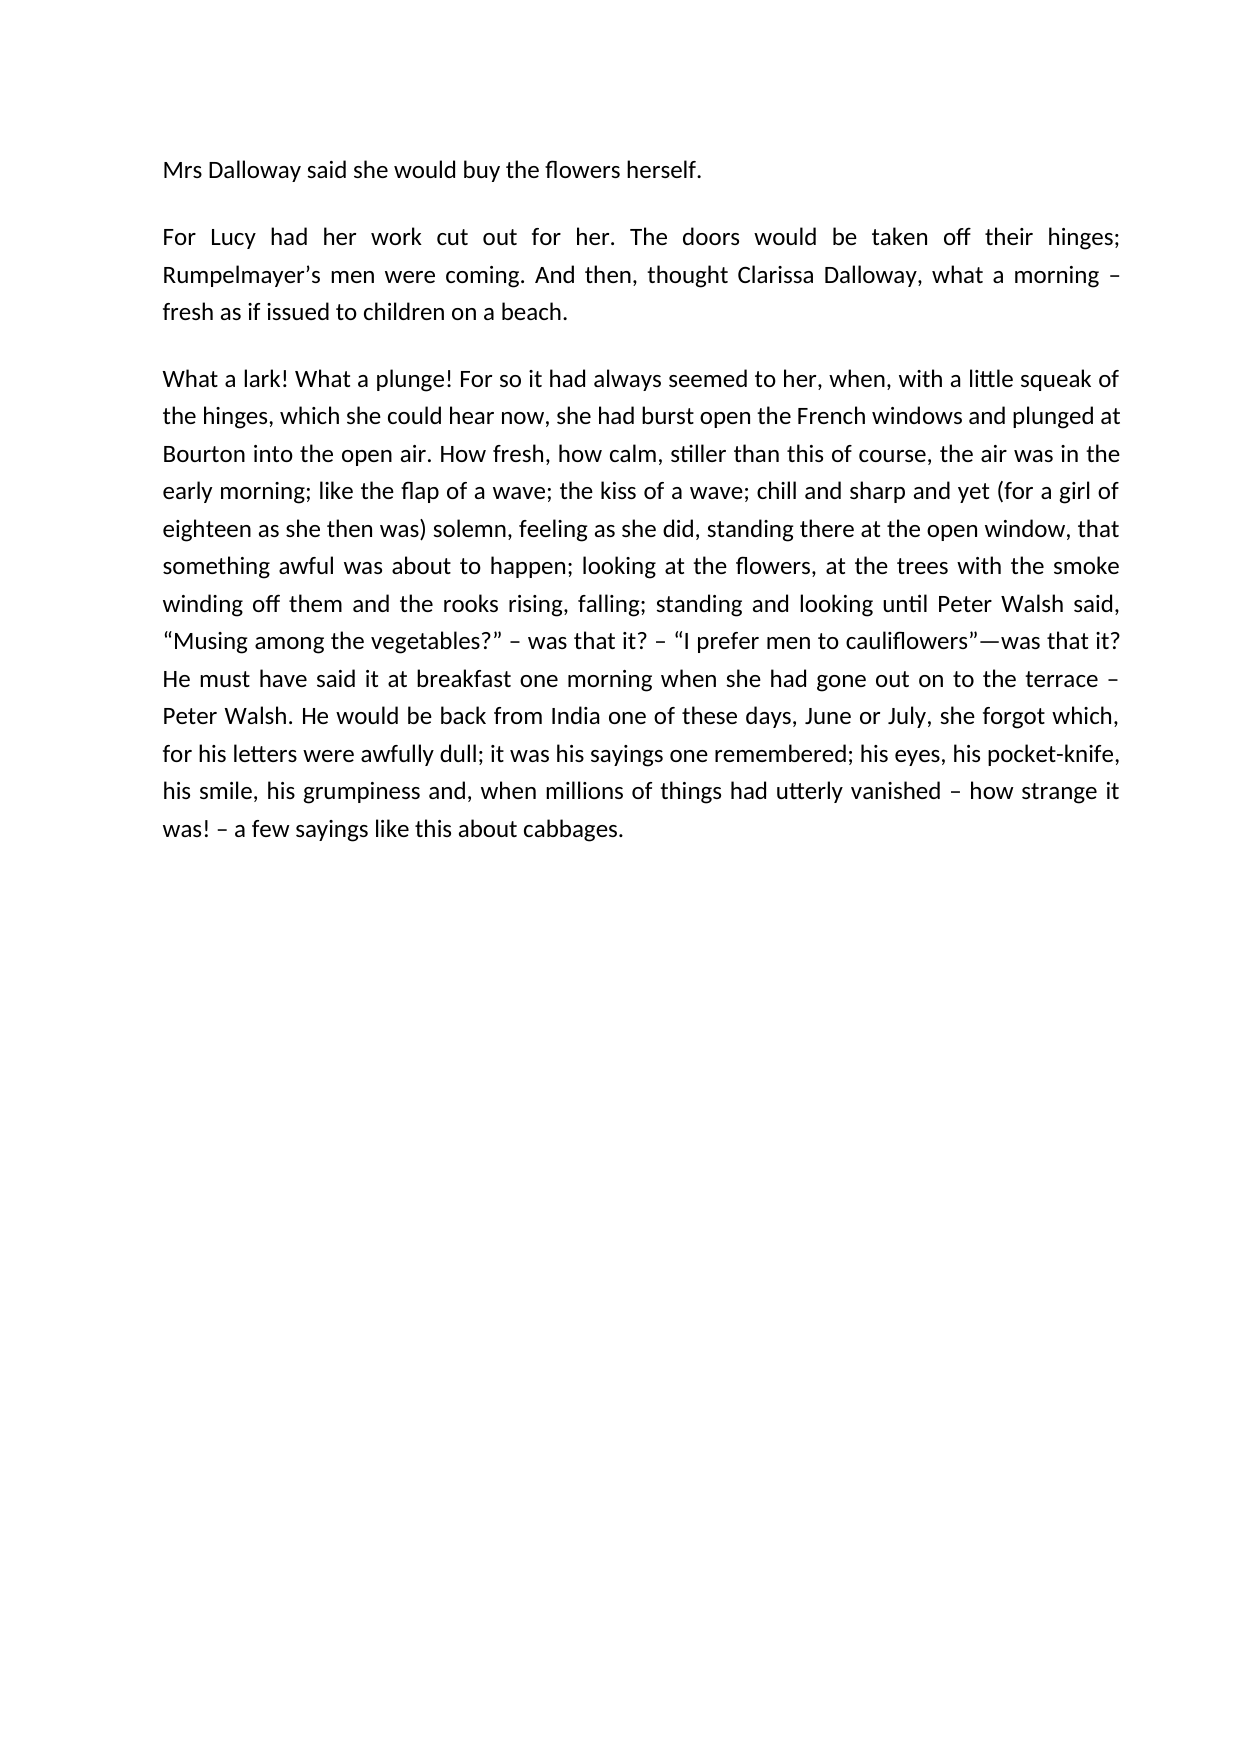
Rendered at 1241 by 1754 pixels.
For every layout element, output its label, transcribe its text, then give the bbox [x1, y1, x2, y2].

text What a lark! What a plunge! For so it had always seemed to her, when, with a little squeak of the hinges, which she could hear now, she had burst open the French windows and plunged at Bourton into the open air. How fresh, how calm, stiller than this of course, the air was in the early morning; like the flap of a wave; the kiss of a wave; chill and sharp and yet (for a girl of eighteen as she then was) solemn, feeling as she did, standing there at the open window, that something awful was about to happen; looking at the flowers, at the trees with the smoke winding off them and the rooks rising, falling; standing and looking until Peter Walsh said, “Musing among the vegetables?” – was that it? – “I prefer men to cauliflowers”—was that it? He must have said it at breakfast one morning when she had gone out on to the terrace – Peter Walsh. He would be back from India one of these days, June or July, she forgot which, for his letters were awfully dull; it was his sayings one remembered; his eyes, his pocket-knife, his smile, his grumpiness and, when millions of things had utterly vanished – how strange it was! – a few sayings like this about cabbages. [162, 356, 1122, 843]
text Mrs Dalloway said she would buy the flowers herself. [162, 148, 1122, 185]
text For Lucy had her work cut out for her. The doors would be taken off their hinges; Rumpelmayer’s men were coming. And then, thought Clarissa Dalloway, what a morning – fresh as if issued to children on a beach. [162, 214, 1122, 327]
